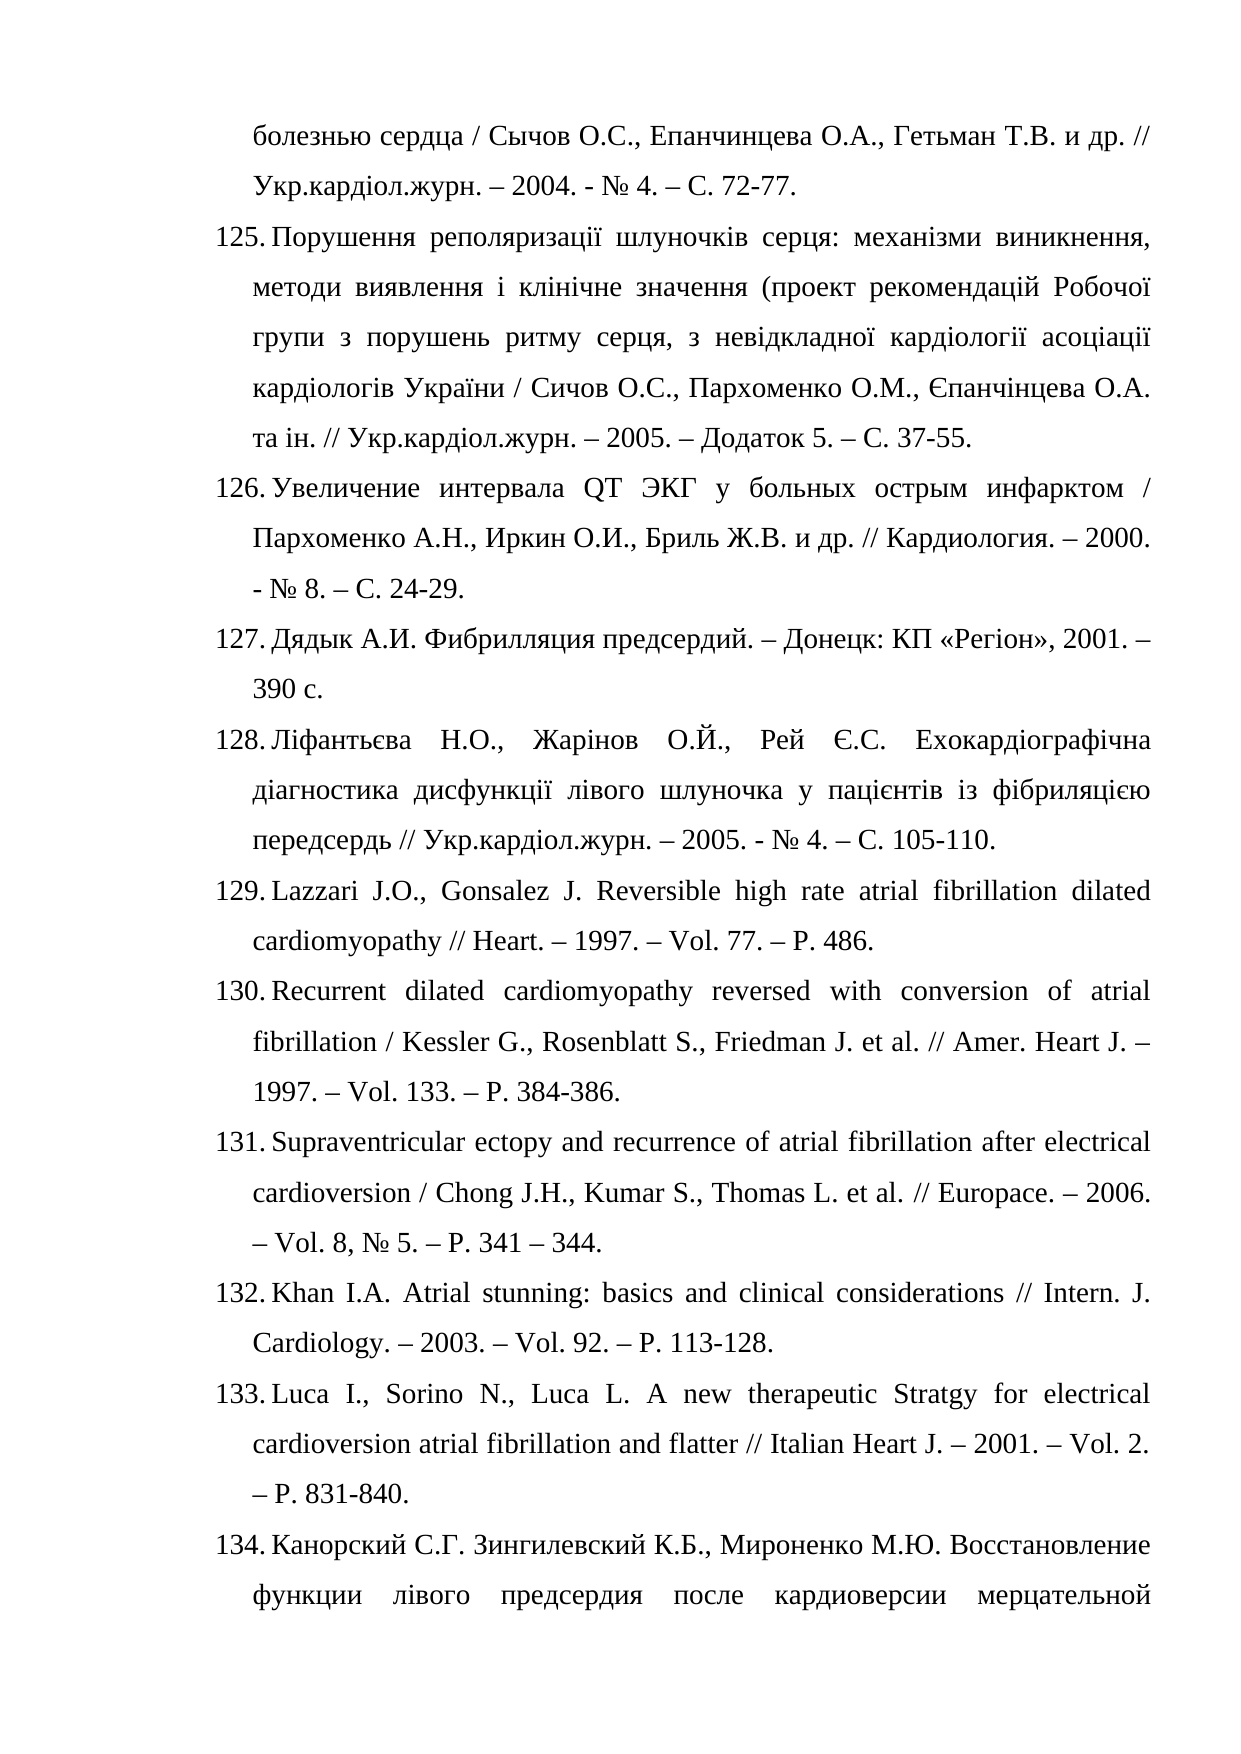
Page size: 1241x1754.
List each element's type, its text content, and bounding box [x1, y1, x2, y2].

list Recurrent dilated cardiomyopathy reversed with conversion of atrial fibrillation / Kessler G., Rosenblatt S., Friedman J. et al. // Amer. Heart J. – 1997. – Vol. 133. – P. 384-386. [215, 973, 1152, 1108]
list Дядык А.И. Фибрилляция предсердий. – Донецк: КП «Регіон», 2001. – 390 с. [215, 621, 1152, 705]
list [215, 118, 1152, 202]
list Luca I., Sorino N., Luca L. A new therapeutic Stratgy for electrical cardioversion atrial fibrillation and flatter // Italian Heart J. – 2001. – Vol. 2. – P. 831-840. [215, 1376, 1152, 1510]
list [215, 1527, 1152, 1611]
list Ліфантьєва Н.О., Жарінов О.Й., Рей Є.С. Ехокардіографічна діагностика дисфункції лівого шлуночка у пацієнтів із фібриляцією передсердь // Укр.кардіол.журн. – 2005. - № 4. – С. 105-110. [215, 722, 1152, 856]
list Supraventricular ectopy and recurrence of atrial fibrillation after electrical cardioversion / Chong J.H., Kumar S., Thomas L. et al. // Europace. – 2006. – Vol. 8, № 5. – P. 341 – 344. [215, 1124, 1152, 1258]
list Порушення реполяризації шлуночків серця: механізми виникнення, методи виявлення і клінічне значення (проект рекомендацій Робочої групи з порушень ритму серця, з невідкладної кардіології асоціації кардіологів України / Сичов О.С., Пархоменко О.М., Єпанчінцева О.А. та ін. // Укр.кардіол.журн. – 2005. – Додаток 5. – С. 37-55. [215, 219, 1152, 453]
list Khan I.A. Atrial stunning: basics and clinical considerations // Intern. J. Cardiology. – 2003. – Vol. 92. – P. 113-128. [215, 1275, 1152, 1359]
list Увеличение интервала QT ЭКГ у больных острым инфарктом / Пархоменко А.Н., Иркин О.И., Бриль Ж.В. и др. // Кардиология. – 2000. - № 8. – С. 24-29. [215, 470, 1152, 604]
list Lazzari J.O., Gonsalez J. Reversible high rate atrial fibrillation dilated cardiomyopathy // Heart. – 1997. – Vol. 77. – P. 486. [215, 873, 1152, 957]
